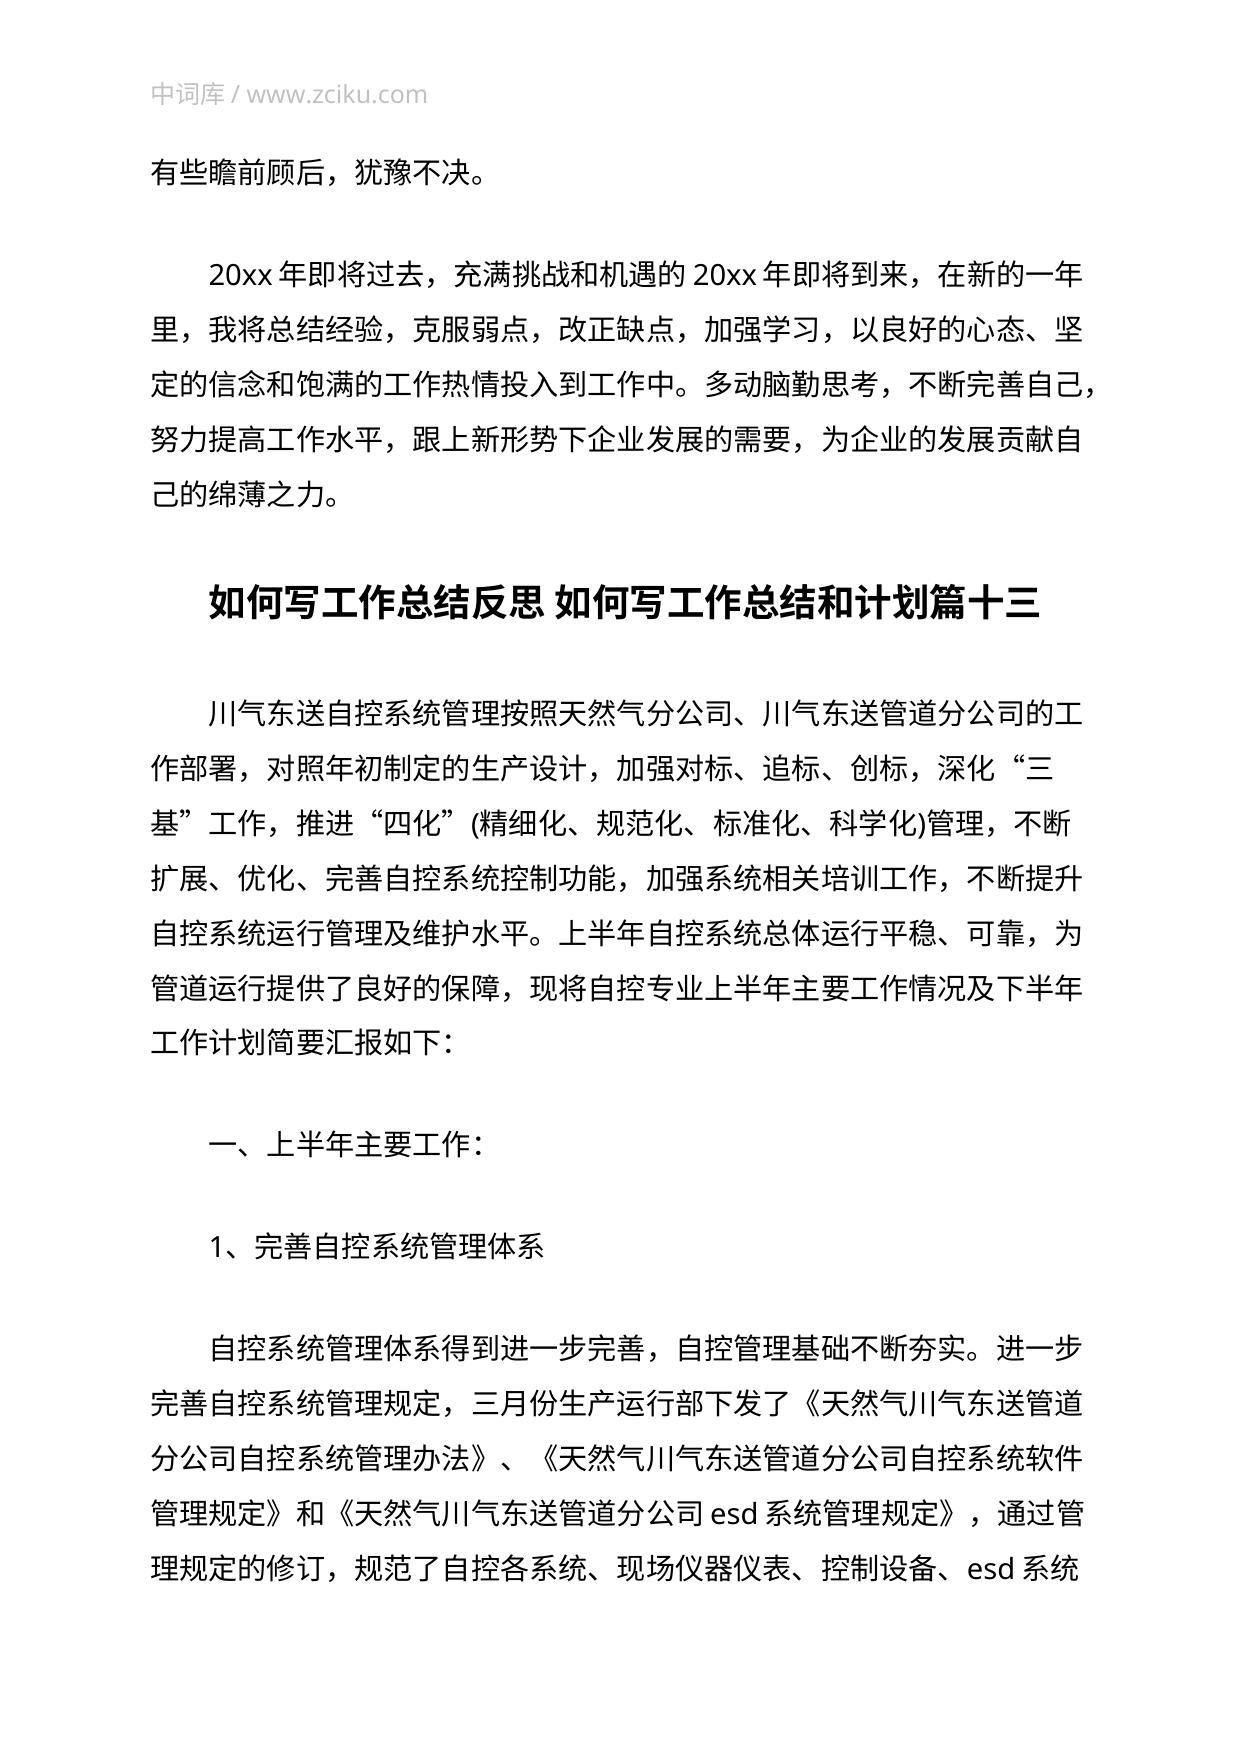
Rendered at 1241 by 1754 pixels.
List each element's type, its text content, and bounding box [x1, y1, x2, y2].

text 川气东送自控系统管理按照天然气分公司、川气东送管道分公司的工作部署，对照年初制定的生产设计，加强对标、追标、创标，深化“三基”工作，推进“四化”(精细化、规范化、标准化、科学化)管理，不断扩展、优化、完善自控系统控制功能，加强系统相关培训工作，不断提升自控系统运行管理及维护水平。上半年自控系统总体运行平稳、可靠，为管道运行提供了良好的保障，现将自控专业上半年主要工作情况及下半年工作计划简要汇报如下： [150, 691, 1090, 1062]
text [150, 1326, 1090, 1588]
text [150, 150, 1090, 192]
text 1、完善自控系统管理体系 [150, 1224, 1090, 1266]
text 20xx年即将过去，充满挑战和机遇的20xx年即将到来，在新的一年里，我将总结经验，克服弱点，改正缺点，加强学习，以良好的心态、坚定的信念和饱满的工作热情投入到工作中。多动脑勤思考，不断完善自己，努力提高工作水平，跟上新形势下企业发展的需要，为企业的发展贡献自己的绵薄之力。 [150, 252, 1090, 514]
text 一、上半年主要工作： [150, 1122, 1090, 1164]
text 如何写工作总结反思 如何写工作总结和计划篇十三 [150, 573, 1090, 627]
